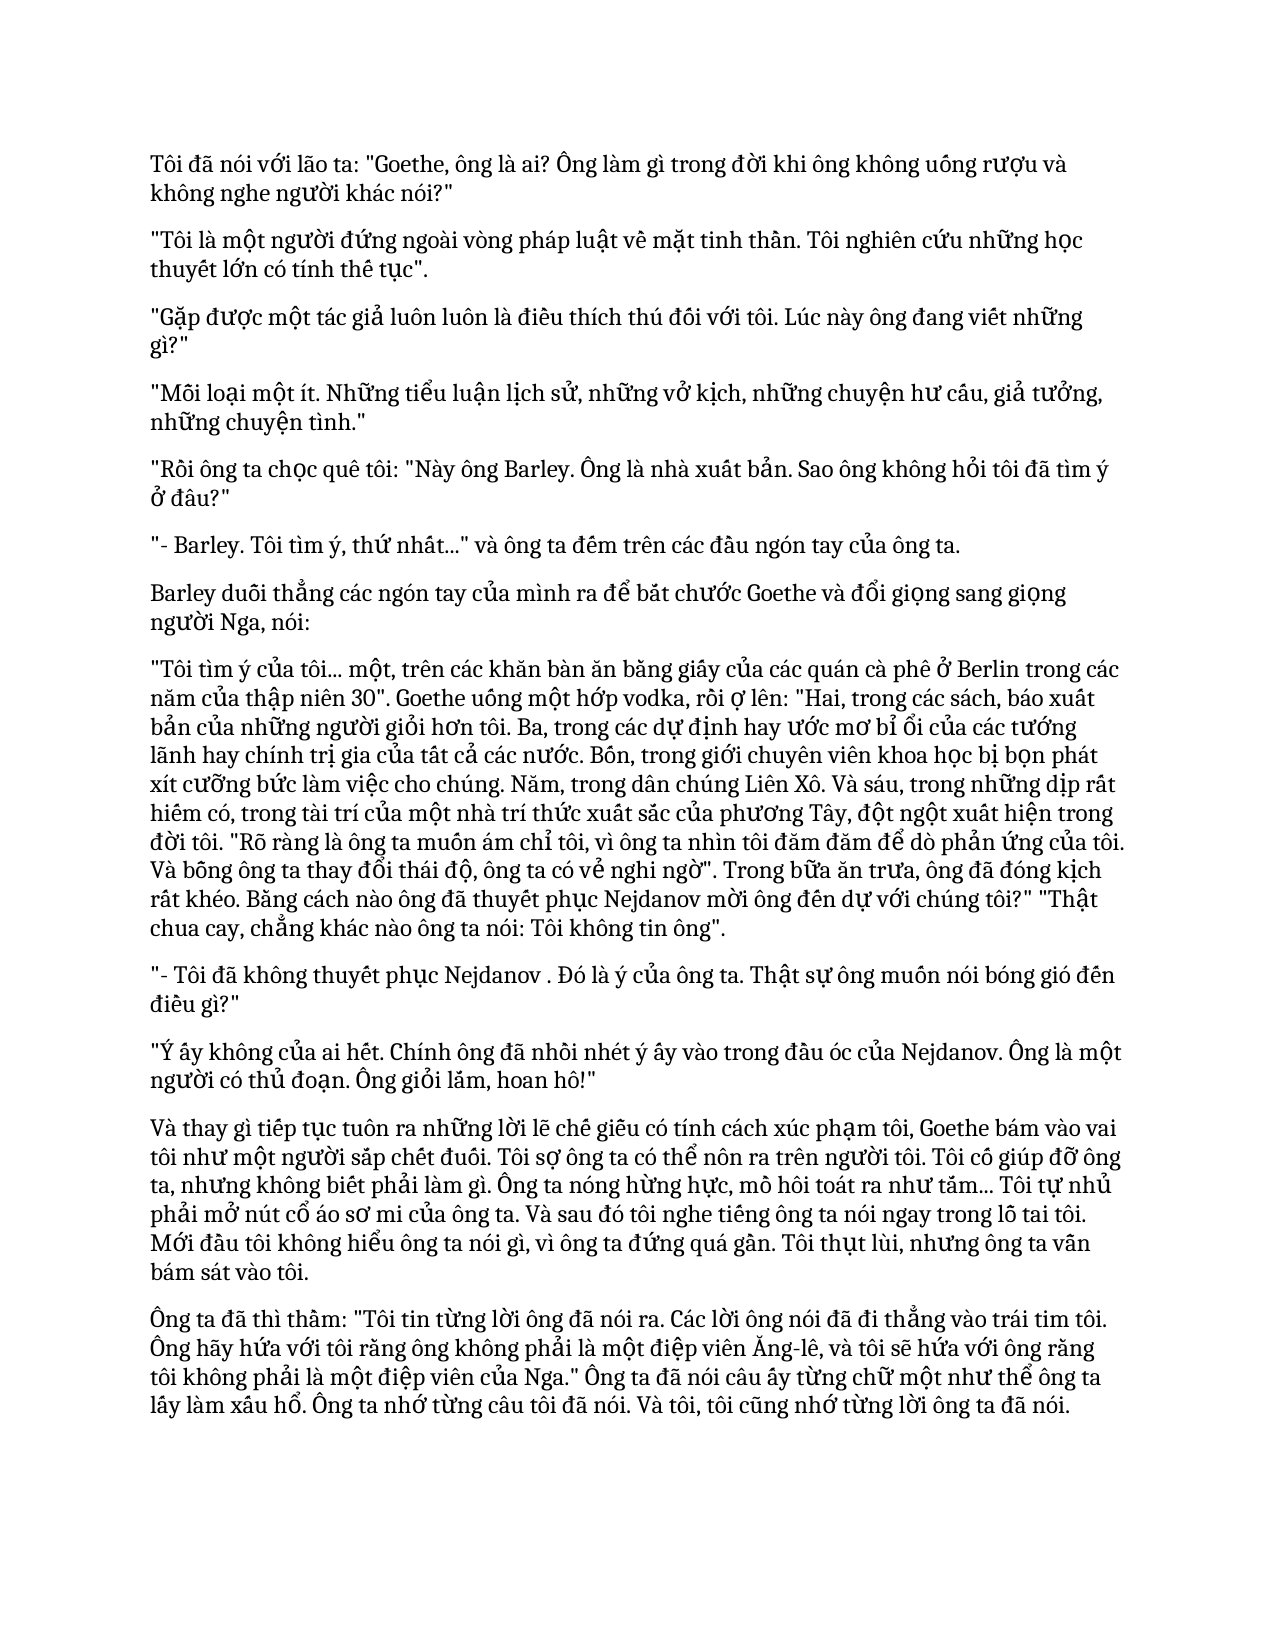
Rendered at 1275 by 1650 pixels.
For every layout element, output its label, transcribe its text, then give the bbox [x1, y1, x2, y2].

text "Tôi là một người đứng ngoài vòng pháp luật về mặt tinh thần. Tôi nghiên cứu những học thuyết lớn có tính thế tục". [150, 226, 1125, 284]
text "- Tôi đã không thuyết phục Nejdanov . Đó là ý của ông ta. Thật sự ông muốn nói bóng gió đến điều gì?" [150, 961, 1125, 1019]
text Ông ta đã thì thầm: "Tôi tin từng lời ông đã nói ra. Các lời ông nói đã đi thẳng vào trái tim tôi. Ông hãy hứa với tôi rằng ông không phải là một điệp viên Ăng-lê, và tôi sẽ hứa với ông rằng tôi không phải là một điệp viên của Nga." Ông ta đã nói câu ấy từng chữ một như thể ông ta lấy làm xấu hổ. Ông ta nhớ từng câu tôi đã nói. Và tôi, tôi cũng nhớ từng lời ông ta đã nói. [150, 1305, 1125, 1420]
text "Gặp được một tác giả luôn luôn là điều thích thú đối với tôi. Lúc này ông đang viết những gì?" [150, 302, 1125, 360]
text Và thay gì tiếp tục tuôn ra những lời lẽ chế giễu có tính cách xúc phạm tôi, Goethe bám vào vai tôi như một người sắp chết đuối. Tôi sợ ông ta có thể nôn ra trên người tôi. Tôi cố giúp đỡ ông ta, nhưng không biết phải làm gì. Ông ta nóng hừng hực, mồ hôi toát ra như tắm... Tôi tự nhủ phải mở nút cổ áo sơ mi của ông ta. Và sau đó tôi nghe tiếng ông ta nói ngay trong lỗ tai tôi. Mới đầu tôi không hiểu ông ta nói gì, vì ông ta đứng quá gần. Tôi thụt lùi, nhưng ông ta vẫn bám sát vào tôi. [150, 1114, 1125, 1286]
text "- Barley. Tôi tìm ý, thứ nhất..." và ông ta đếm trên các đầu ngón tay của ông ta. [150, 531, 1125, 560]
text Barley duỗi thẳng các ngón tay của mình ra để bắt chước Goethe và đổi giọng sang giọng người Nga, nói: [150, 579, 1125, 636]
text "Rồi ông ta chọc quê tôi: "Này ông Barley. Ông là nhà xuất bản. Sao ông không hỏi tôi đã tìm ý ở đâu?" [150, 455, 1125, 512]
text "Mỗi loại một ít. Những tiểu luận lịch sử, những vở kịch, những chuyện hư cấu, giả tưởng, những chuyện tình." [150, 379, 1125, 436]
text Tôi đã nói với lão ta: "Goethe, ông là ai? Ông làm gì trong đời khi ông không uống rượu và không nghe người khác nói?" [150, 150, 1125, 207]
text "Ý ấy không của ai hết. Chính ông đã nhồi nhét ý ấy vào trong đầu óc của Nejdanov. Ông là một người có thủ đoạn. Ông giỏi lắm, hoan hô!" [150, 1037, 1125, 1095]
text "Tôi tìm ý của tôi... một, trên các khăn bàn ăn bằng giấy của các quán cà phê ở Berlin trong các năm của thập niên 30". Goethe uống một hớp vodka, rồi ợ lên: "Hai, trong các sách, báo xuất bản của những người giỏi hơn tôi. Ba, trong các dự định hay ước mơ bỉ ổi của các tướng lãnh hay chính trị gia của tất cả các nước. Bốn, trong giới chuyên viên khoa học bị bọn phát xít cưỡng bức làm việc cho chúng. Năm, trong dân chúng Liên Xô. Và sáu, trong những dịp rất hiếm có, trong tài trí của một nhà trí thức xuất sắc của phương Tây, đột ngột xuất hiện trong đời tôi. "Rõ ràng là ông ta muốn ám chỉ tôi, vì ông ta nhìn tôi đăm đăm để dò phản ứng của tôi. Và bỗng ông ta thay đổi thái độ, ông ta có vẻ nghi ngờ". Trong bữa ăn trưa, ông đã đóng kịch rất khéo. Bằng cách nào ông đã thuyết phục Nejdanov mời ông đến dự với chúng tôi?" "Thật chua cay, chẳng khác nào ông ta nói: Tôi không tin ông". [150, 655, 1125, 942]
